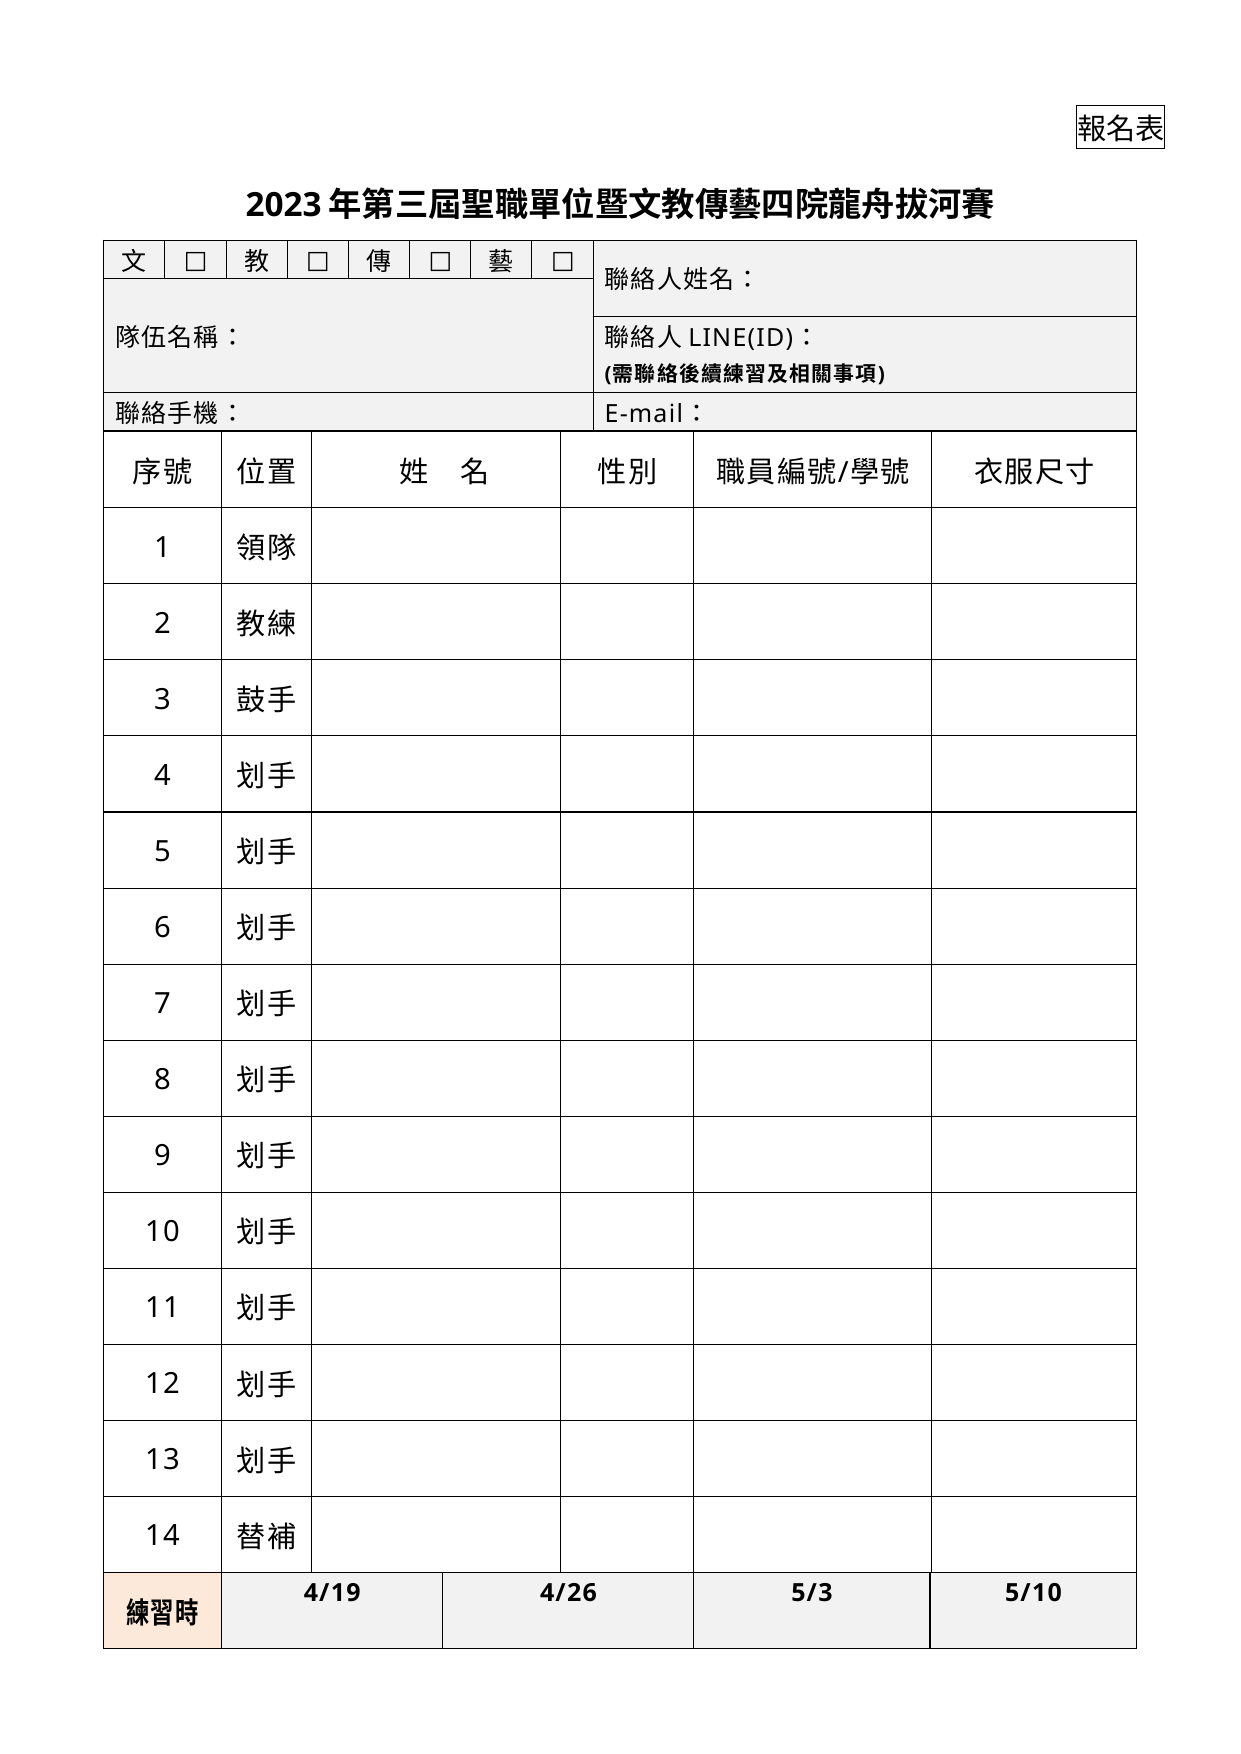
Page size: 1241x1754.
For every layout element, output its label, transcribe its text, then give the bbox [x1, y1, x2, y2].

table_cell [561, 1117, 693, 1192]
table_cell [561, 1421, 693, 1496]
table_cell 3 [104, 660, 221, 735]
table_header 聯絡人姓名： [594, 241, 1136, 316]
text 報名表 [75, 89, 1165, 164]
table_header □ [532, 241, 593, 278]
table_cell 6 [104, 889, 221, 963]
table_cell 划手 [222, 965, 311, 1039]
table_cell 聯絡人LINE(ID)： (需聯絡後續練習及相關事項) [594, 317, 1136, 392]
table_cell [312, 965, 560, 1039]
table_cell [932, 1041, 1136, 1116]
table_cell [932, 584, 1136, 659]
table_cell [561, 736, 693, 811]
table_cell [932, 889, 1136, 963]
table_cell [312, 813, 560, 887]
table_cell 划手 [222, 1345, 311, 1420]
table_cell 划手 [222, 1117, 311, 1192]
table_cell [561, 813, 693, 887]
table_cell [561, 1345, 693, 1420]
table_cell [694, 1421, 931, 1496]
table_cell 划手 [222, 1193, 311, 1268]
table_cell [694, 1345, 931, 1420]
table_header 位置 [222, 432, 311, 507]
table_cell [694, 1269, 931, 1344]
table_cell [312, 508, 560, 583]
table_header 傳 [349, 241, 409, 278]
table_cell [932, 1421, 1136, 1496]
table_cell 14 [104, 1497, 221, 1572]
table_cell [694, 813, 931, 887]
text 2023年第三屆聖職單位暨文教傳藝四院龍舟拔河賽 [75, 164, 1165, 239]
table_cell 5 [104, 813, 221, 887]
table_cell 划手 [222, 736, 311, 811]
table_cell 1 [104, 508, 221, 583]
table_cell [694, 1497, 931, 1572]
table_cell [694, 889, 931, 963]
table_header 文 [104, 241, 164, 278]
table_cell [312, 1117, 560, 1192]
table_cell [561, 584, 693, 659]
table_cell 5/10 [931, 1573, 1136, 1648]
table_cell 10 [104, 1193, 221, 1268]
table_cell 領隊 [222, 508, 311, 583]
table_cell [312, 1041, 560, 1116]
table_header 藝 [471, 241, 531, 278]
table_cell [694, 1193, 931, 1268]
table_cell 教練 [222, 584, 311, 659]
table_cell [561, 889, 693, 963]
table_cell [694, 736, 931, 811]
table_cell [561, 1497, 693, 1572]
table_cell [694, 965, 931, 1039]
table_cell [312, 1193, 560, 1268]
table_cell [694, 508, 931, 583]
table_cell [932, 660, 1136, 735]
table_cell 7 [104, 965, 221, 1039]
table_cell 隊伍名稱： [104, 279, 593, 392]
table_cell [312, 736, 560, 811]
table_cell 替補 [222, 1497, 311, 1572]
table_cell [561, 508, 693, 583]
table_cell [561, 660, 693, 735]
table_cell [312, 1497, 560, 1572]
table_cell [932, 813, 1136, 887]
table_header 姓 名 [312, 432, 560, 507]
table_cell 練習時間 [104, 1573, 221, 1648]
table_cell [561, 965, 693, 1039]
table_cell [312, 584, 560, 659]
table_cell [932, 508, 1136, 583]
table_cell [312, 1269, 560, 1344]
table_cell 12 [104, 1345, 221, 1420]
table_cell [932, 1193, 1136, 1268]
table_cell 5/3 [694, 1573, 929, 1648]
table_cell [312, 889, 560, 963]
table_cell [561, 1041, 693, 1116]
table_cell 8 [104, 1041, 221, 1116]
table_header 性別 [561, 432, 693, 507]
table_cell [932, 1345, 1136, 1420]
table_header □ [410, 241, 470, 278]
table_cell 2 [104, 584, 221, 659]
table_cell [312, 1345, 560, 1420]
table_cell [932, 965, 1136, 1039]
table_cell [694, 1117, 931, 1192]
table_cell 划手 [222, 889, 311, 963]
table_cell 4/26 [443, 1573, 693, 1648]
table_header 教 [227, 241, 287, 278]
table_cell [561, 1193, 693, 1268]
table_cell E-mail： [594, 393, 1136, 430]
table_cell 11 [104, 1269, 221, 1344]
table_cell [932, 736, 1136, 811]
table_cell 划手 [222, 1421, 311, 1496]
table_cell [932, 1497, 1136, 1572]
table_cell [932, 1117, 1136, 1192]
table_cell 9 [104, 1117, 221, 1192]
table_cell [561, 1269, 693, 1344]
table_cell 划手 [222, 1269, 311, 1344]
table_cell 13 [104, 1421, 221, 1496]
table_cell [312, 660, 560, 735]
table_cell [694, 584, 931, 659]
table_cell [932, 1269, 1136, 1344]
table_header 序號 [104, 432, 221, 507]
table_cell 4/19 [222, 1573, 442, 1648]
table_cell 鼓手 [222, 660, 311, 735]
table_header □ [165, 241, 226, 278]
table_cell [694, 1041, 931, 1116]
table_cell 划手 [222, 1041, 311, 1116]
table_header □ [288, 241, 348, 278]
table_header 職員編號/學號 [694, 432, 931, 507]
table_cell [312, 1421, 560, 1496]
table_cell 划手 [222, 813, 311, 887]
table_cell 聯絡手機： [104, 393, 593, 430]
table_cell 4 [104, 736, 221, 811]
table_header 衣服尺寸 [932, 432, 1136, 507]
table_cell [694, 660, 931, 735]
